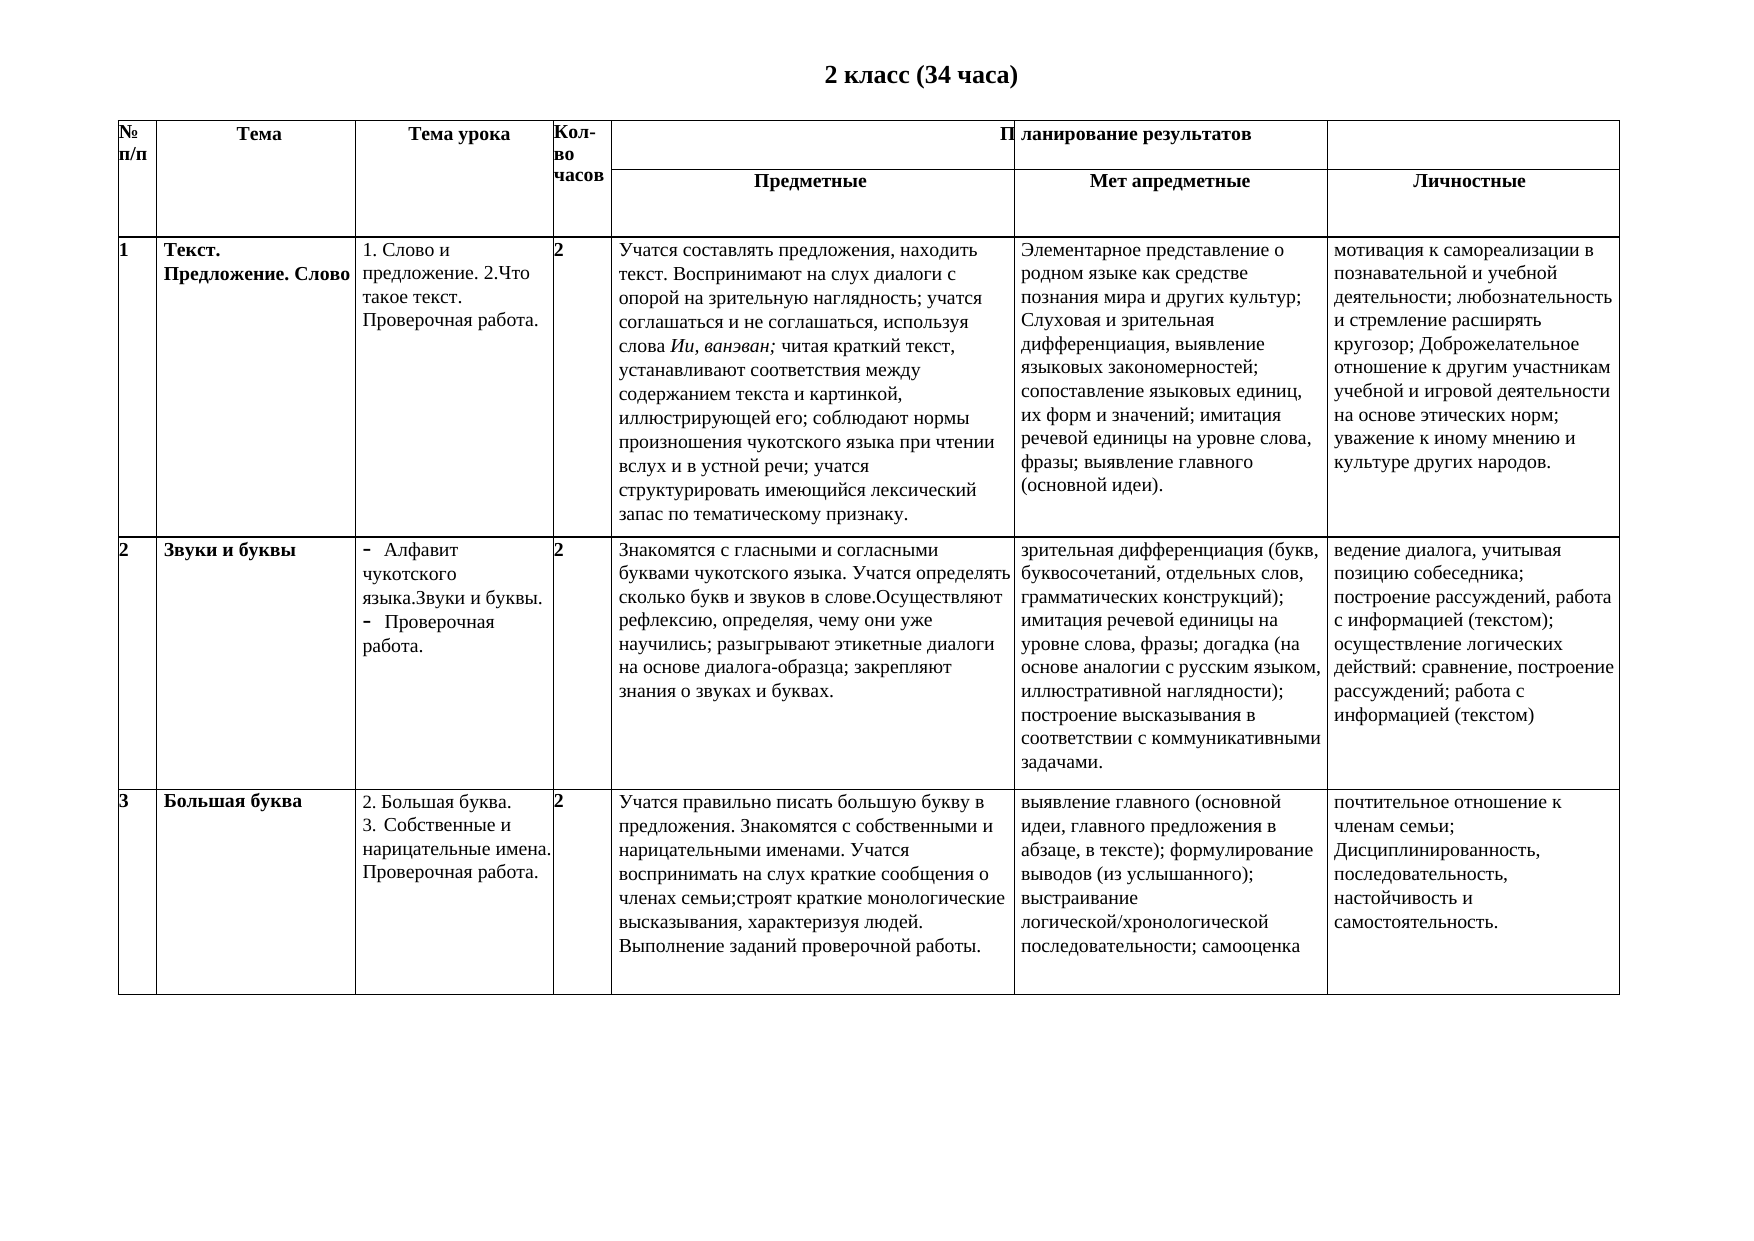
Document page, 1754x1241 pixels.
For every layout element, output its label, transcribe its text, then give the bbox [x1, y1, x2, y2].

table_cell Алфавит чукотского языка.Звуки и буквы. Проверочная работа. [356, 538, 553, 788]
text 2 класс (34 часа) [824, 59, 1636, 89]
table_cell 2 [554, 538, 611, 788]
table_cell Элементарное представление о родном языке как средстве познания мира и других культур; Слуховая и зрительная дифференциация, выявление языковых закономерностей; сопоставление языковых единиц, их форм и значений; имитация речевой единицы на уровне слова, фразы; выявление главного (основной идеи). [1015, 238, 1327, 536]
table_cell выявление главного (основной идеи, главного предложения в абзаце, в тексте); формулирование выводов (из услышанного); выстраивание логической/хронологической последовательности; самооценка [1015, 790, 1327, 994]
table_cell Учатся составлять предложения, находить текст. Воспринимают на слух диалоги с опорой на зрительную наглядность; учатся соглашаться и не соглашаться, используя слова Ии, ванэван; читая краткий текст, устанавливают соответствия между содержанием текста и картинкой, иллюстрирующей его; соблюдают нормы произношения чукотского языка при чтении вслух и в устной речи; учатся структурировать имеющийся лексический запас по тематическому признаку. [612, 238, 1014, 536]
table_header ланирование результатов [1015, 121, 1327, 168]
table_cell 2 [554, 238, 611, 536]
table_cell Учатся правильно писать большую букву в предложения. Знакомятся с собственными и нарицательными именами. Учатся воспринимать на слух краткие сообщения о членах семьи;строят краткие монологические высказывания, характеризуя людей. Выполнение заданий проверочной работы. [612, 790, 1014, 994]
table_header Тема урока [356, 121, 553, 236]
table_cell ведение диалога, учитывая позицию собеседника; построение рассуждений, работа с информацией (текстом); осуществление логических действий: сравнение, построение рассуждений; работа с информацией (текстом) [1328, 538, 1619, 788]
table_cell Предметные [612, 170, 1014, 236]
table_cell почтительное отношение к членам семьи; Дисциплинированность, последовательность, настойчивость и самостоятельность. [1328, 790, 1619, 994]
table_cell 1 [119, 238, 156, 536]
table_cell мотивация к самореализации в познавательной и учебной деятельности; любознательность и стремление расширять кругозор; Доброжелательное отношение к другим участникам учебной и игровой деятельности на основе этических норм; уважение к иному мнению и культуре других народов. [1328, 238, 1619, 536]
table_header Тема [157, 121, 355, 236]
table_cell Личностные [1328, 170, 1619, 236]
table_cell Знакомятся с гласными и согласными буквами чукотского языка. Учатся определять сколько букв и звуков в слове.Осуществляют рефлексию, определяя, чему они уже научились; разыгрывают этикетные диалоги на основе диалога-образца; закрепляют знания о звуках и буквах. [612, 538, 1014, 788]
table_cell Текст. Предложение. Слово [157, 238, 355, 536]
table_header [1328, 121, 1619, 168]
table_cell Большая буква. Собственные и нарицательные имена. Проверочная работа. [356, 790, 553, 994]
table_cell 1. Слово и предложение. 2.Что такое текст. Проверочная работа. [356, 238, 553, 536]
table_cell 2 [119, 538, 156, 788]
table_header П [612, 121, 1014, 168]
table_cell 2 [554, 790, 611, 994]
table_cell Большая буква [157, 790, 355, 994]
table_header Кол- во часов [554, 121, 611, 236]
table_header № п/п [119, 121, 156, 236]
table_cell Мет апредметные [1015, 170, 1327, 236]
table_cell 3 [119, 790, 156, 994]
table_cell зрительная дифференциация (букв, буквосочетаний, отдельных слов, грамматических конструкций); имитация речевой единицы на уровне слова, фразы; догадка (на основе аналогии с русским языком, иллюстративной наглядности); построение высказывания в соответствии с коммуникативными задачами. [1015, 538, 1327, 788]
table_cell Звуки и буквы [157, 538, 355, 788]
